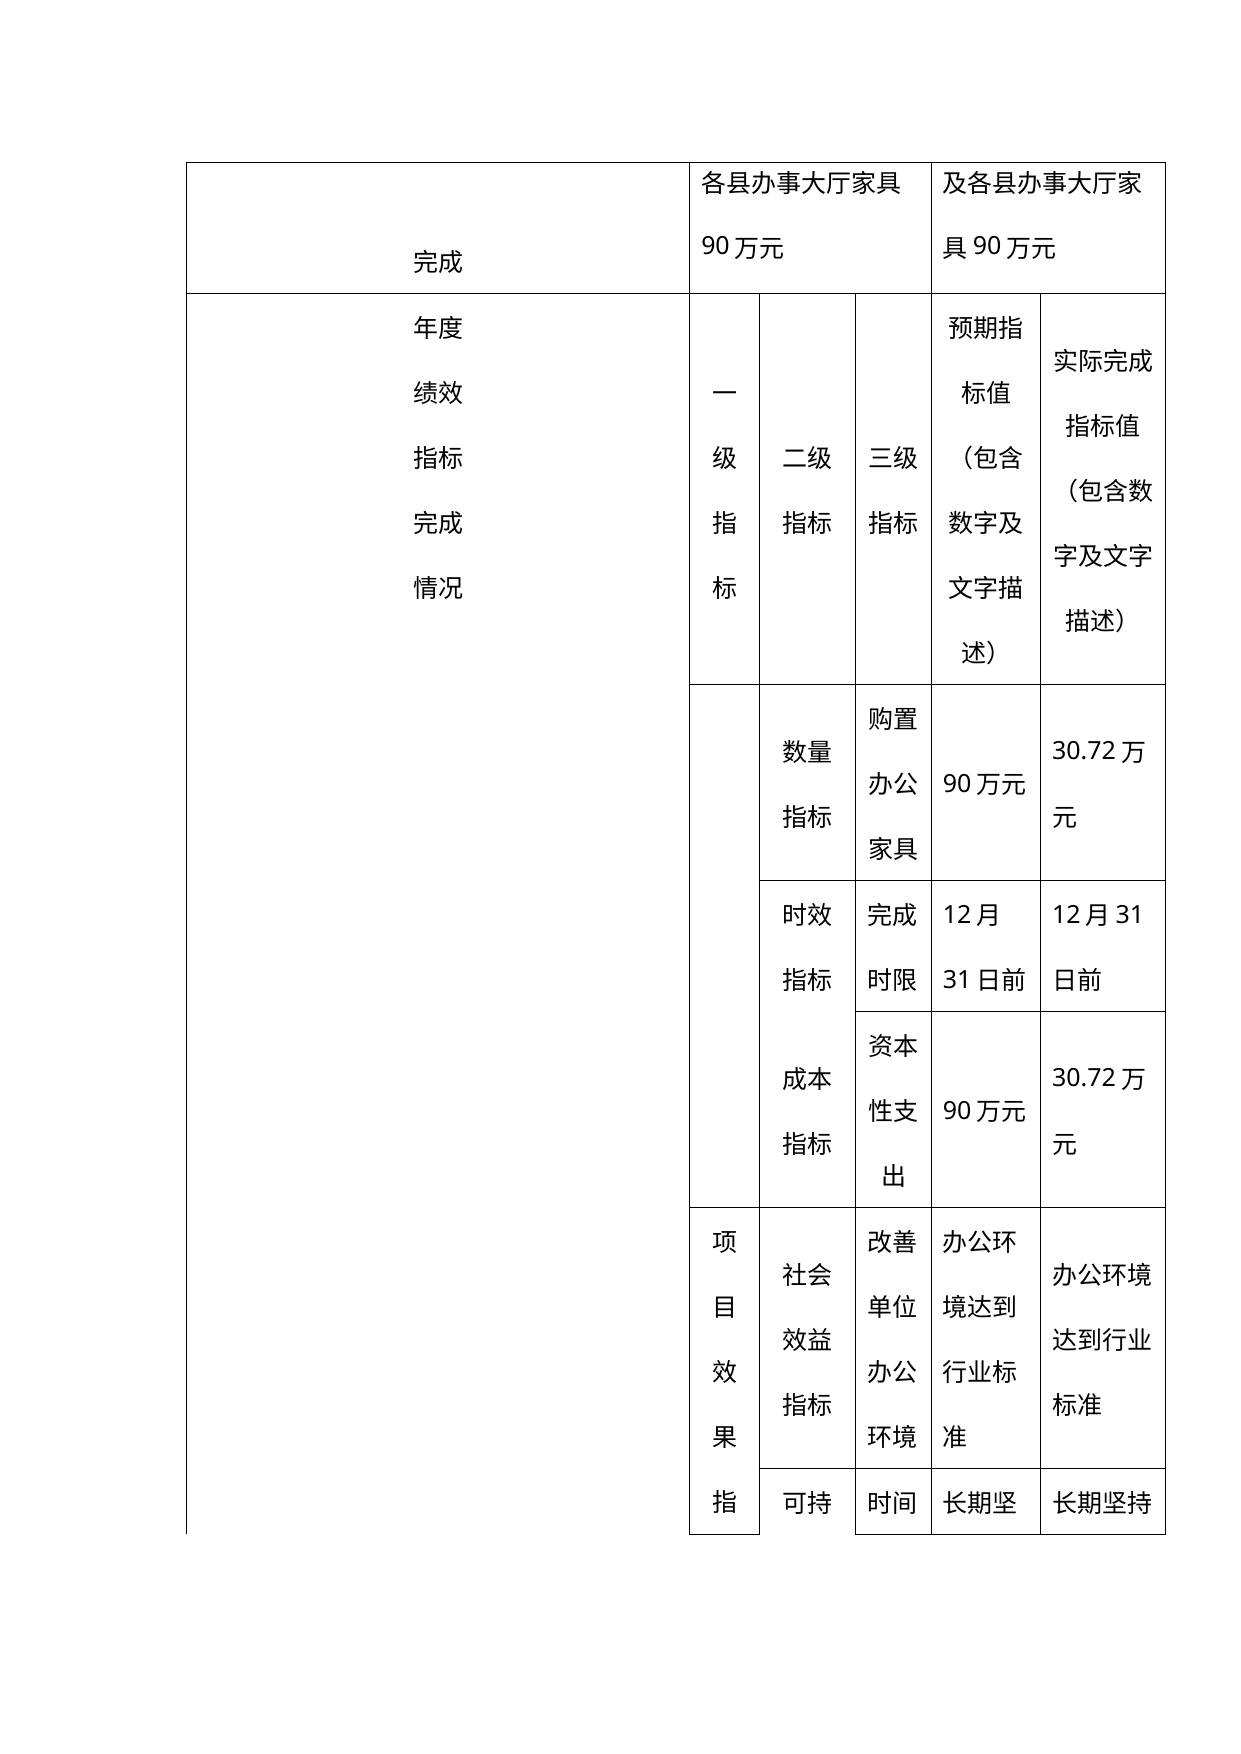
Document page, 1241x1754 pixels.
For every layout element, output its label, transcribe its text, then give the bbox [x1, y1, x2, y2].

table_cell 资本性支出 [856, 1012, 931, 1207]
table_cell 90万元 [932, 1012, 1040, 1207]
table_cell 90万元 [932, 685, 1040, 880]
table_cell 12月31日前 [932, 881, 1040, 1011]
table_cell 30.72万元 [1041, 685, 1165, 880]
table_cell 改善单位办公环境 [856, 1208, 931, 1468]
table_cell 长期坚持 [1041, 1469, 1165, 1534]
table_cell 时效指标 [760, 881, 855, 1011]
table_cell 成本指标 [760, 1011, 855, 1207]
table_cell 12月31日前 [1041, 881, 1165, 1011]
table_cell 项目效果指标 [690, 1208, 759, 1534]
table_cell 办公环境达到行业标准 [1041, 1208, 1165, 1468]
table_cell 时间性 [856, 1469, 931, 1534]
table_cell 购置办公家具 [856, 685, 931, 880]
table_cell 社会效益 指标 [760, 1208, 855, 1468]
table_cell 年度 绩效 指标 完成 情况 [187, 294, 689, 1534]
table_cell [932, 163, 1165, 293]
table_cell 三级指标 [856, 294, 931, 684]
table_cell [690, 163, 931, 293]
table_cell 完成时限 [856, 881, 931, 1011]
table_cell 二级指标 [760, 294, 855, 684]
table_cell 长期坚持 [932, 1469, 1040, 1534]
table_cell 实际完成指标值（包含数字及文字描述） [1041, 294, 1165, 684]
table_cell 可持续影响 指标 [760, 1469, 855, 1534]
table_cell 一级指标 [690, 294, 759, 684]
table_cell 数量指标 [760, 685, 855, 880]
table_cell [690, 685, 759, 1207]
table_cell 办公环境达到行业标准 [932, 1208, 1040, 1468]
table_cell 30.72万元 [1041, 1012, 1165, 1207]
table_cell 预期指标值（包含数字及文字描述） [932, 294, 1040, 684]
